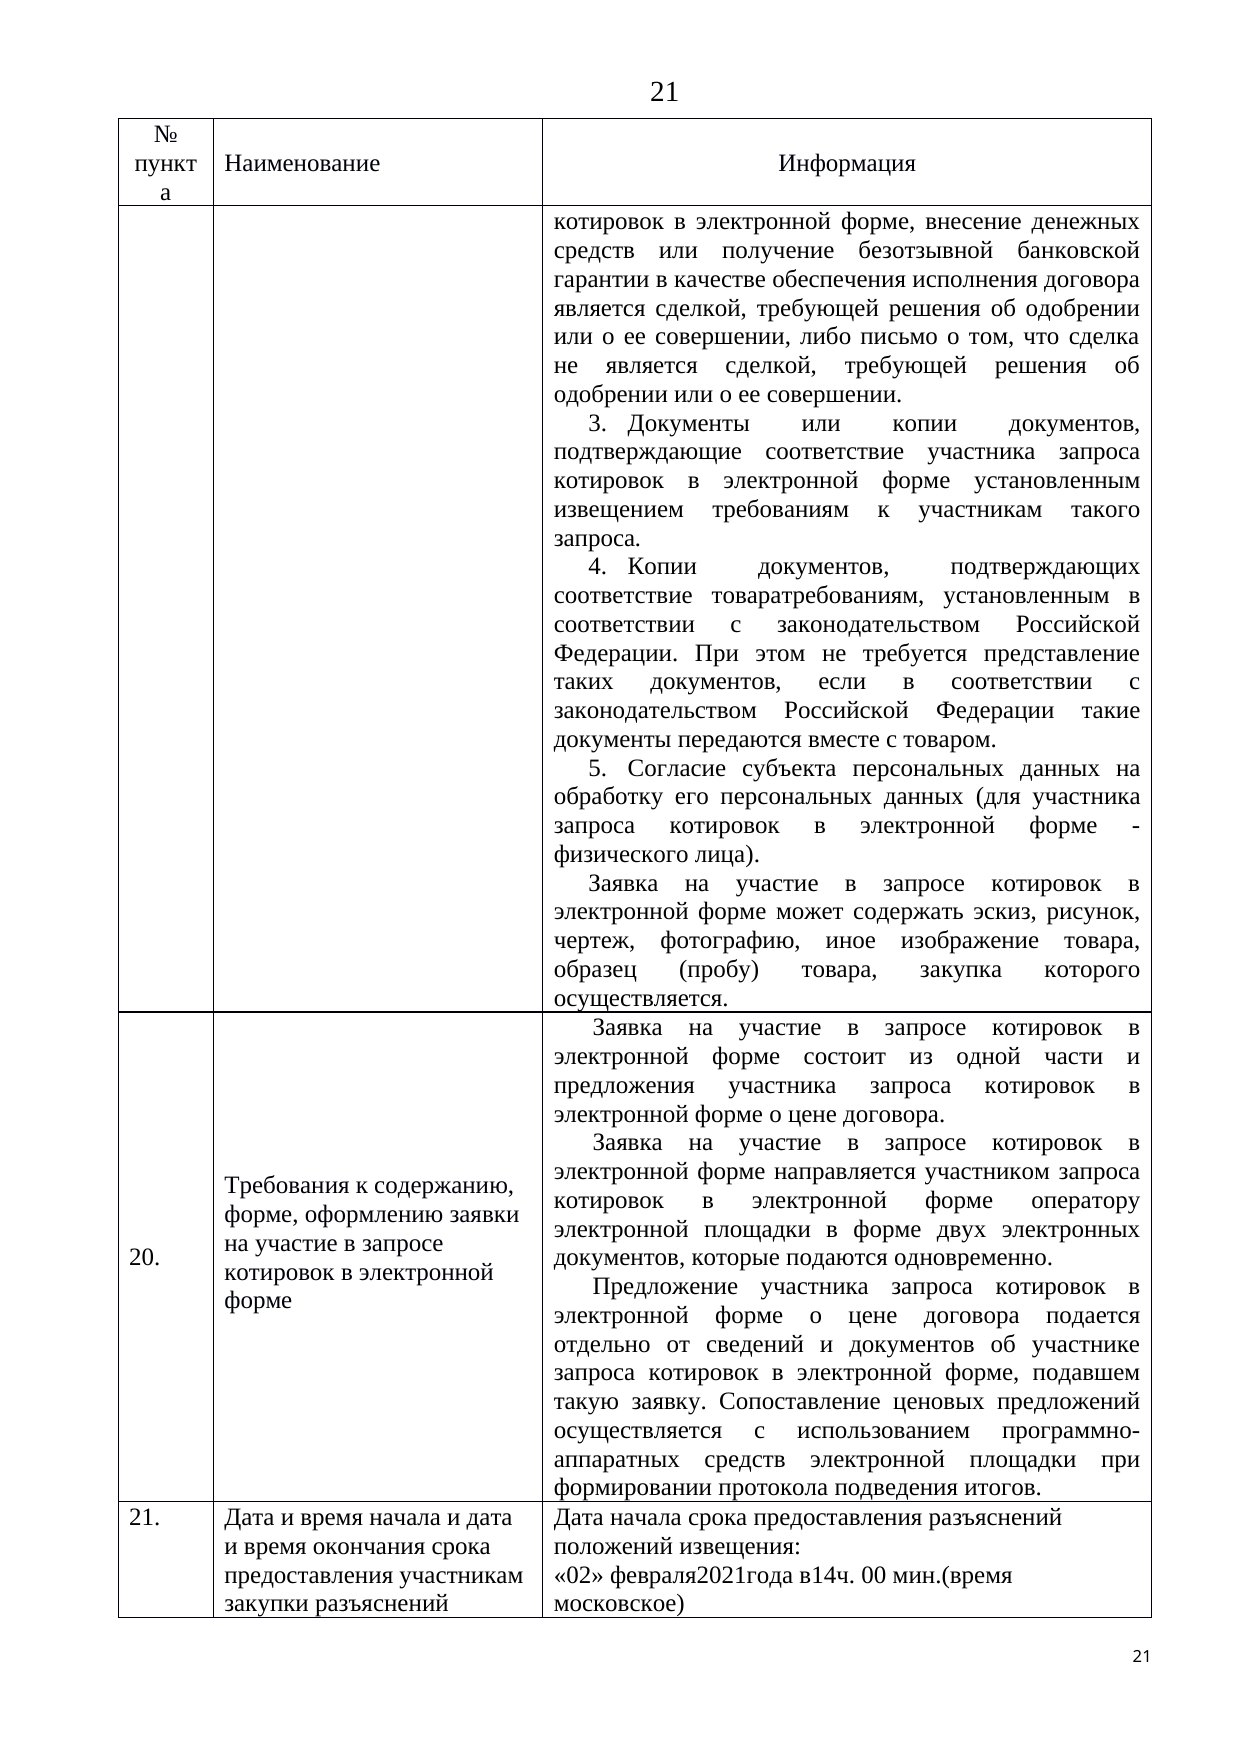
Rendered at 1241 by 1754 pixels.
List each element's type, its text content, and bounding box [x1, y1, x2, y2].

table_cell Требования к содержанию, форме, оформлению заявки на участие в запросе котировок в электронной форме [214, 1013, 542, 1501]
table_cell [119, 1502, 213, 1617]
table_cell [543, 1502, 1151, 1617]
table_header № пункта [119, 119, 213, 205]
table_cell [119, 206, 213, 1011]
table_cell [214, 206, 542, 1011]
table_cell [543, 206, 1151, 1011]
table_cell [119, 1013, 213, 1501]
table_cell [214, 1502, 542, 1617]
table_header Информация [543, 119, 1151, 205]
table_cell Заявка на участие в запросе котировок в электронной форме состоит из одной части и предложения участника запроса котировок в электронной форме о цене договора. Заявка на участие в запросе котировок в электронной форме направляется участником запроса котировок в электронной форме оператору электронной площадки в форме двух электронных документов, которые подаются одновременно. Предложение участника запроса котировок в электронной форме о цене договора подается отдельно от сведений и документов об участнике запроса котировок в электронной форме, подавшем такую заявку. Сопоставление ценовых предложений осуществляется с использованием программно-аппаратных средств электронной площадки при формировании протокола подведения итогов. [543, 1013, 1151, 1501]
table_header Наименование [214, 119, 542, 205]
